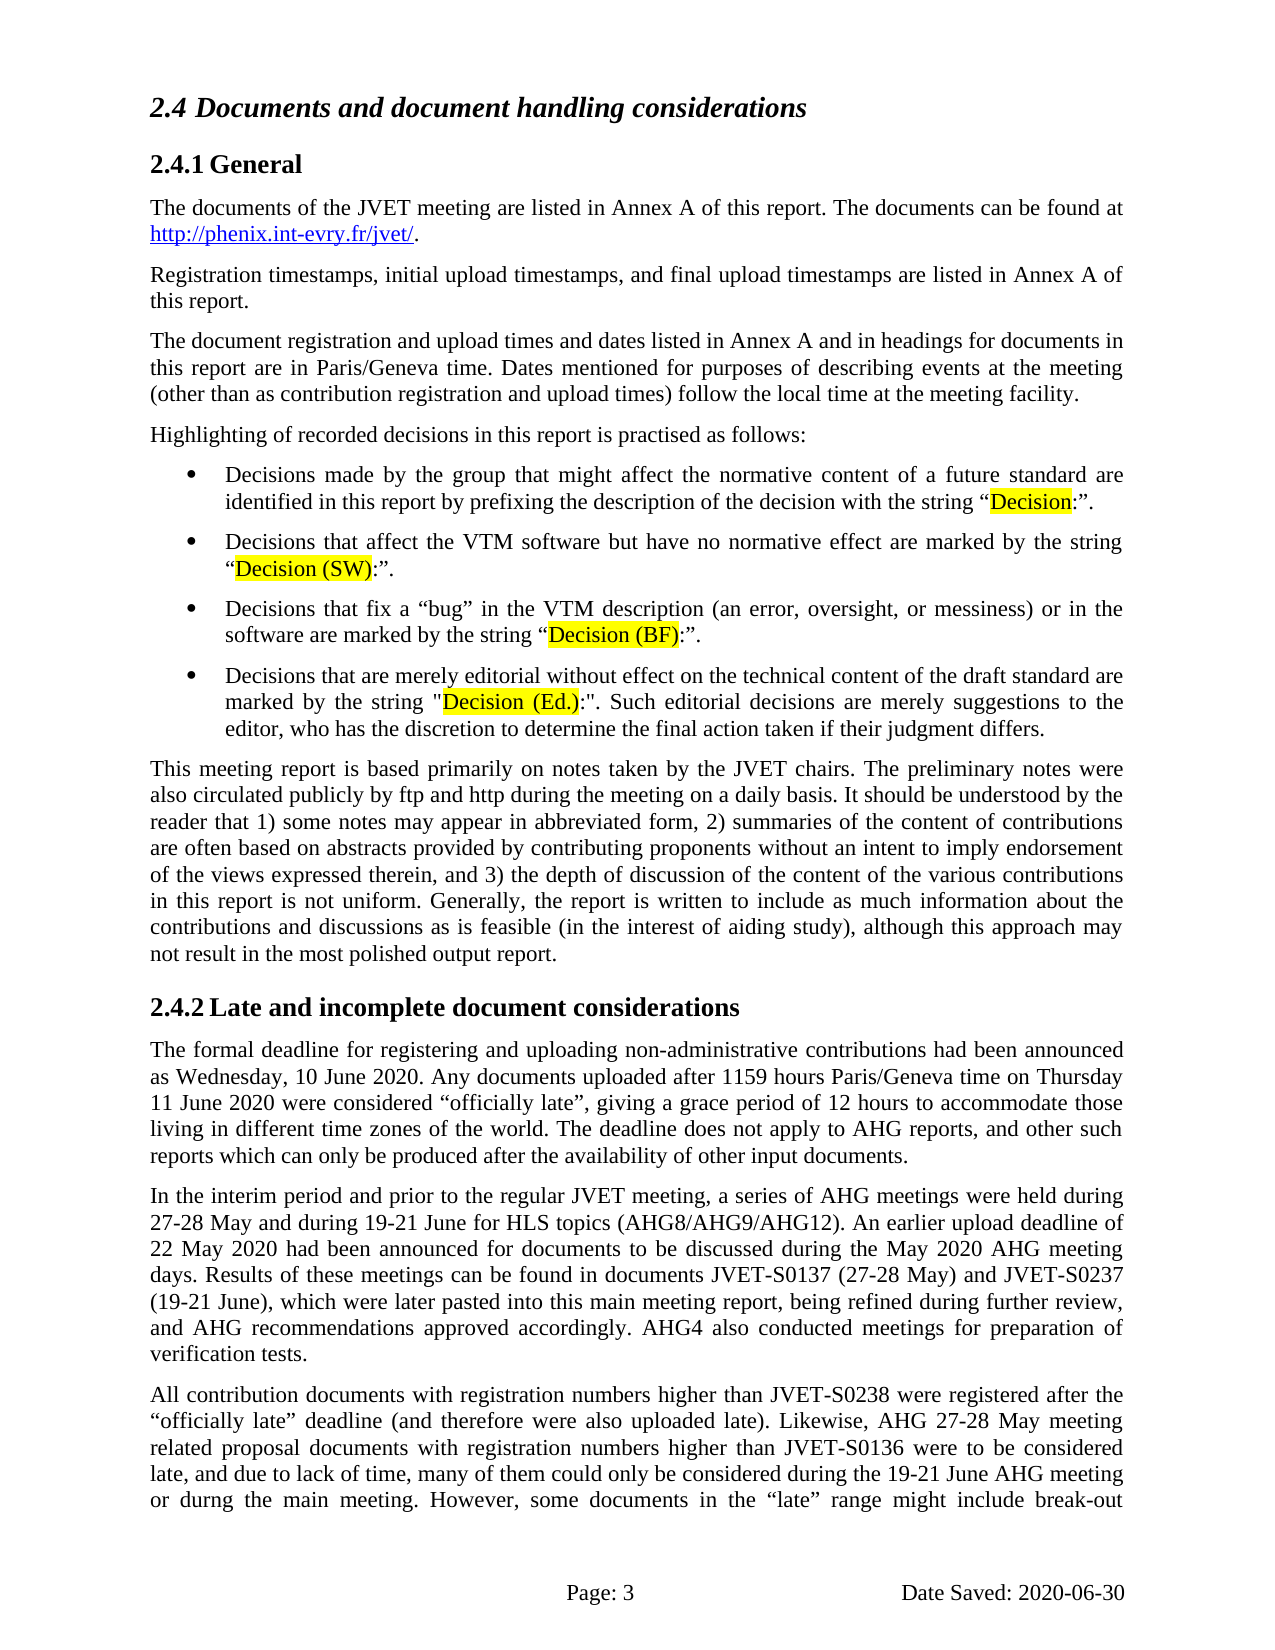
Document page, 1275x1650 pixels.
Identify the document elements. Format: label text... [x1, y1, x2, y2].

subtitle General [150, 148, 1125, 180]
subtitle Late and incomplete document considerations [150, 991, 1125, 1022]
text Registration timestamps, initial upload timestamps, and final upload timestamps are listed in Annex A of this report. [150, 261, 1125, 313]
list Decisions that fix a “bug” in the VTM description (an error, oversight, or messiness) or in the software are marked by the string “Decision (BF):”. [187, 595, 1125, 648]
text The formal deadline for registering and uploading non-administrative contributions had been announced as Wednesday, 10 June 2020. Any documents uploaded after 1159 hours Paris/Geneva time on Thursday 11 June 2020 were considered “officially late”, giving a grace period of 12 hours to accommodate those living in different time zones of the world. The deadline does not apply to AHG reports, and other such reports which can only be produced after the availability of other input documents. [150, 1036, 1125, 1168]
text The document registration and upload times and dates listed in Annex A and in headings for documents in this report are in Paris/Geneva time. Dates mentioned for purposes of describing events at the meeting (other than as contribution registration and upload times) follow the local time at the meeting facility. [150, 328, 1125, 407]
list Decisions made by the group that might affect the normative content of a future standard are identified in this report by prefixing the description of the decision with the string “Decision:”. [187, 461, 1125, 514]
list Decisions that affect the VTM software but have no normative effect are marked by the string “Decision (SW):”. [187, 528, 1125, 581]
text In the interim period and prior to the regular JVET meeting, a series of AHG meetings were held during 27-28 May and during 19-21 June for HLS topics (AHG8/AHG9/AHG12). An earlier upload deadline of 22 May 2020 had been announced for documents to be discussed during the May 2020 AHG meeting days. Results of these meetings can be found in documents JVET-S0137 (27-28 May) and JVET-S0237 (19-21 June), which were later pasted into this main meeting report, being refined during further review, and AHG recommendations approved accordingly. AHG4 also conducted meetings for preparation of verification tests. [150, 1182, 1125, 1367]
text Highlighting of recorded decisions in this report is practised as follows: [150, 421, 1125, 447]
subtitle Documents and document handling considerations [150, 90, 1125, 123]
text The documents of the JVET meeting are listed in Annex A of this report. The documents can be found at http://phenix.int-evry.fr/jvet/. [150, 194, 1125, 247]
text This meeting report is based primarily on notes taken by the JVET chairs. The preliminary notes were also circulated publicly by ftp and http during the meeting on a daily basis. It should be understood by the reader that 1) some notes may appear in abbreviated form, 2) summaries of the content of contributions are often based on abstracts provided by contributing proponents without an intent to imply endorsement of the views expressed therein, and 3) the depth of discussion of the content of the various contributions in this report is not uniform. Generally, the report is written to include as much information about the contributions and discussions as is feasible (in the interest of aiding study), although this approach may not result in the most polished output report. [150, 755, 1125, 966]
list Decisions that are merely editorial without effect on the technical content of the draft standard are marked by the string "Decision (Ed.):". Such editorial decisions are merely suggestions to the editor, who has the discretion to determine the final action taken if their judgment differs. [187, 662, 1125, 741]
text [150, 1381, 1125, 1513]
